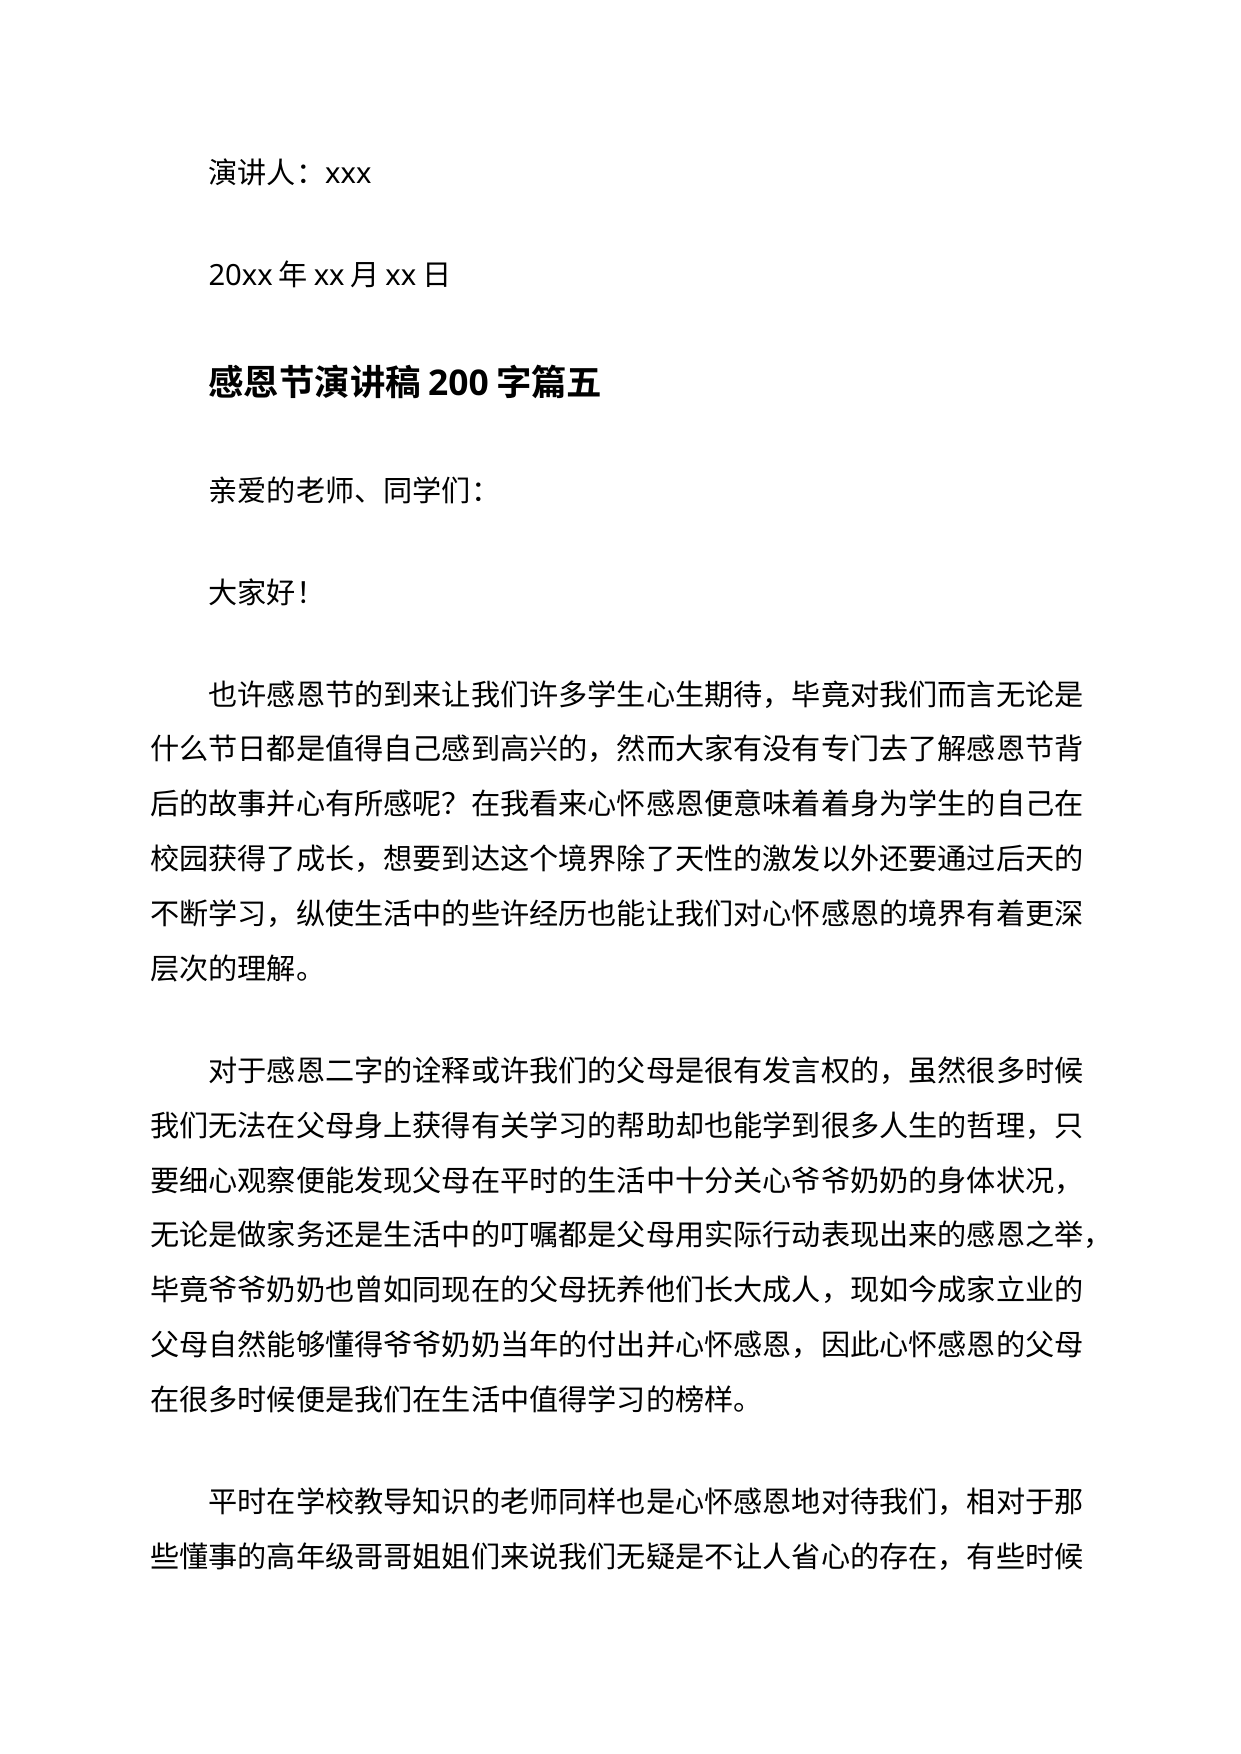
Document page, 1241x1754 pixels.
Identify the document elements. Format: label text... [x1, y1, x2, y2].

text 对于感恩二字的诠释或许我们的父母是很有发言权的，虽然很多时候我们无法在父母身上获得有关学习的帮助却也能学到很多人生的哲理，只要细心观察便能发现父母在平时的生活中十分关心爷爷奶奶的身体状况，无论是做家务还是生活中的叮嘱都是父母用实际行动表现出来的感恩之举，毕竟爷爷奶奶也曾如同现在的父母抚养他们长大成人，现如今成家立业的父母自然能够懂得爷爷奶奶当年的付出并心怀感恩，因此心怀感恩的父母在很多时候便是我们在生活中值得学习的榜样。 [150, 1047, 1090, 1419]
text 演讲人：xxx [150, 150, 1090, 192]
text 也许感恩节的到来让我们许多学生心生期待，毕竟对我们而言无论是什么节日都是值得自己感到高兴的，然而大家有没有专门去了解感恩节背后的故事并心有所感呢？在我看来心怀感恩便意味着着身为学生的自己在校园获得了成长，想要到达这个境界除了天性的激发以外还要通过后天的不断学习，纵使生活中的些许经历也能让我们对心怀感恩的境界有着更深层次的理解。 [150, 671, 1090, 988]
text 大家好！ [150, 569, 1090, 612]
text 亲爱的老师、同学们： [150, 467, 1090, 510]
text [150, 1478, 1090, 1576]
text 感恩节演讲稿200字篇五 [150, 354, 1090, 405]
text 20xx年xx月xx日 [150, 252, 1090, 294]
